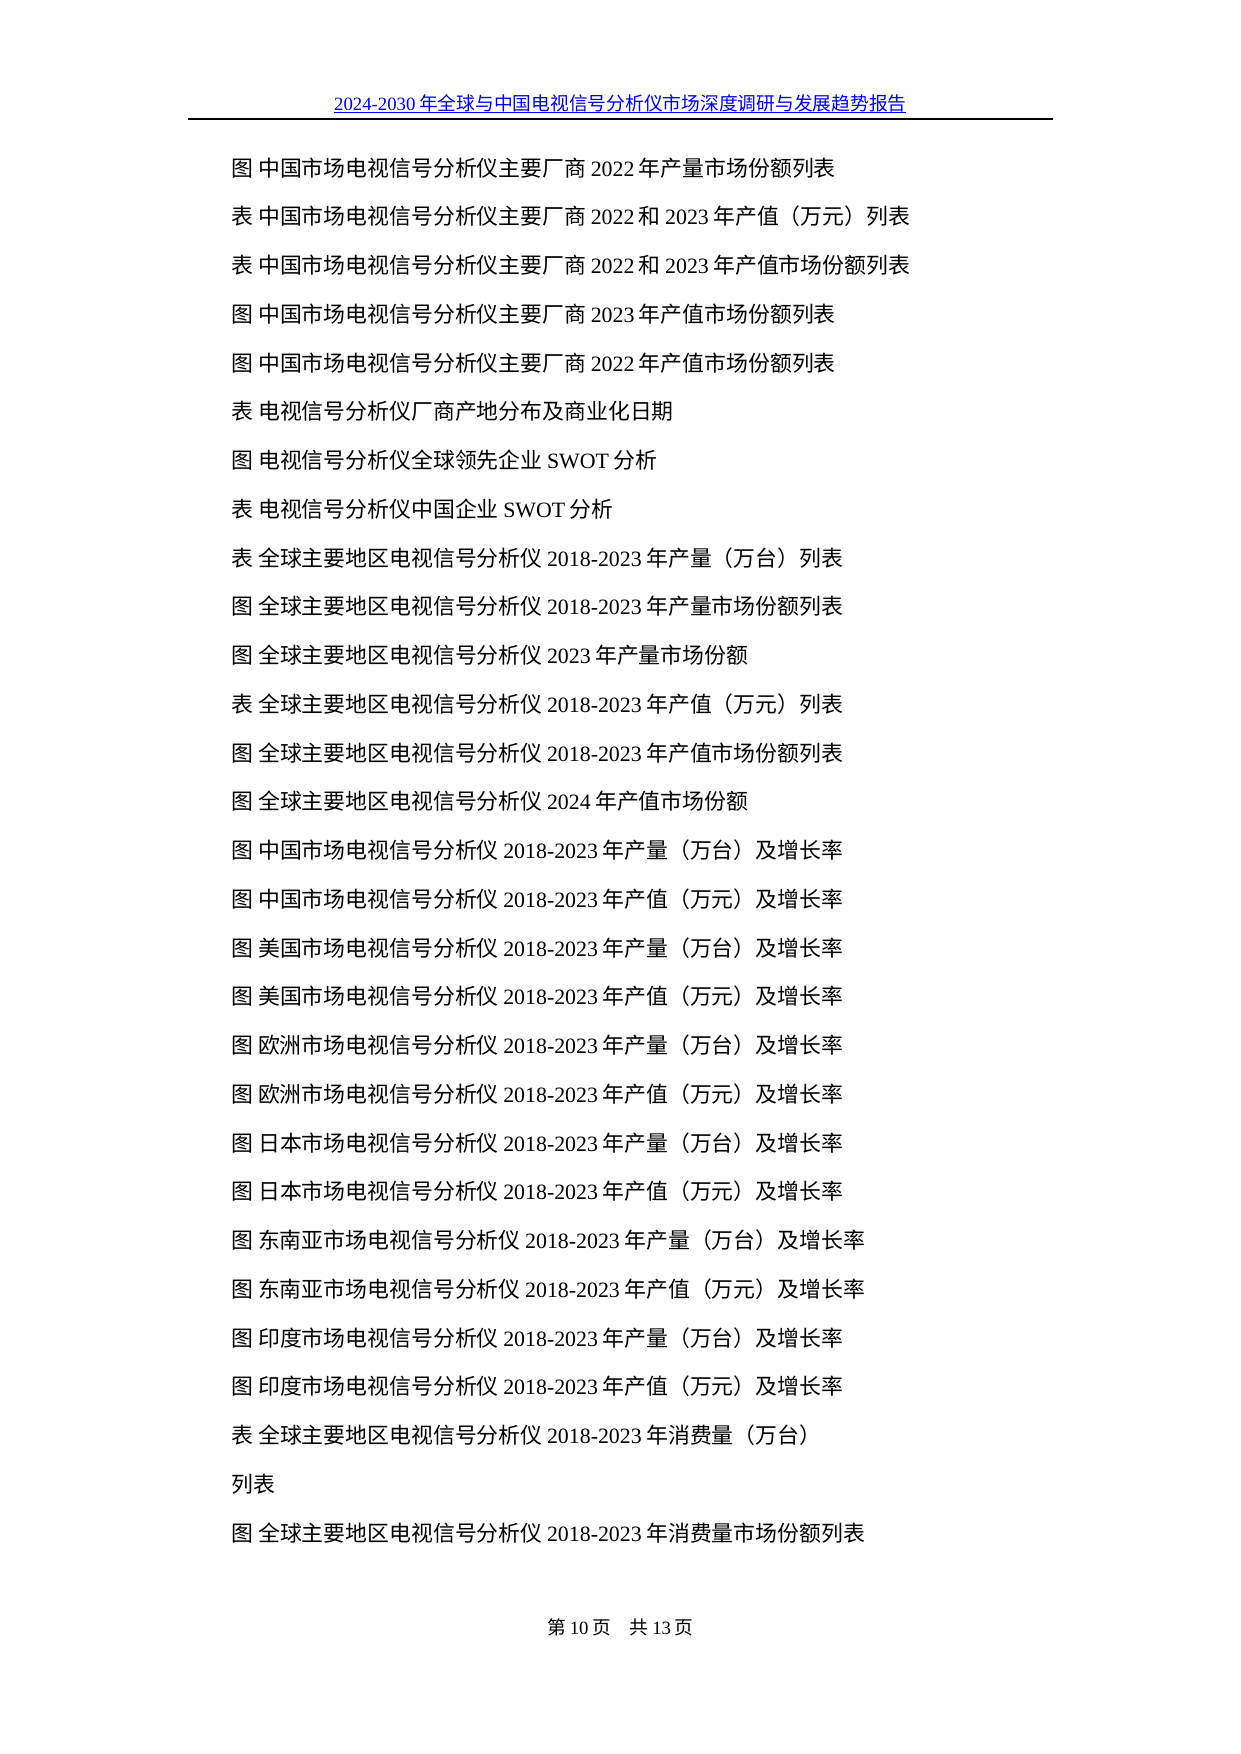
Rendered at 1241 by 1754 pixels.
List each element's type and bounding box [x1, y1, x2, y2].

text [187, 150, 1053, 1548]
